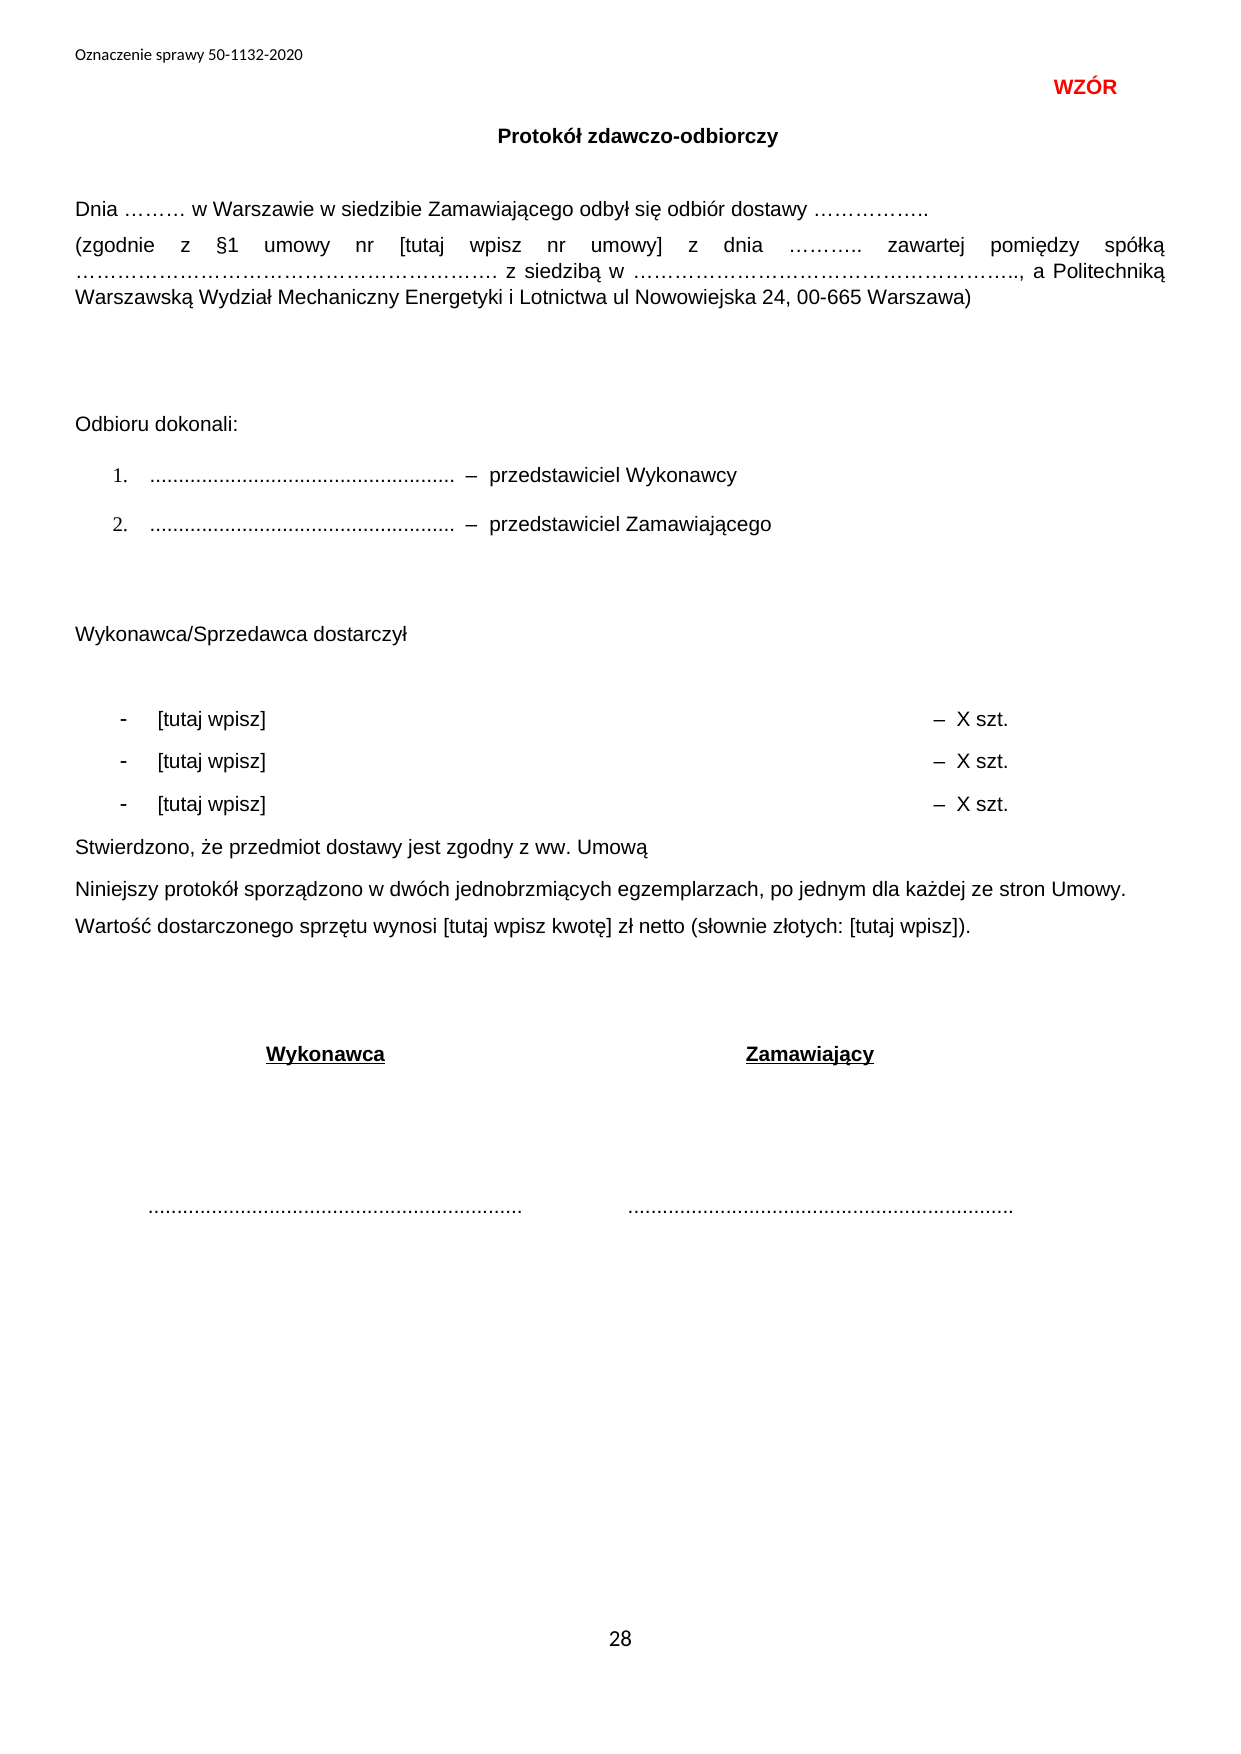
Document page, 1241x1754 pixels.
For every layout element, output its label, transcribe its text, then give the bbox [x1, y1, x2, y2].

table_header Wykonawca ................................................................. [140, 993, 620, 1236]
list ..................................................... – przedstawiciel Zamawiającego [112, 512, 1165, 536]
text Odbioru dokonali: [75, 412, 1165, 436]
table_cell [75, 749, 926, 792]
text Niniejszy protokół sporządzono w dwóch jednobrzmiących egzemplarzach, po jednym dla każdej ze stron Umowy. [75, 877, 1165, 901]
text Dnia ……… w Warszawie w siedzibie Zamawiającego odbył się odbiór dostawy …………….. [75, 197, 1165, 221]
table_cell – X szt. [926, 749, 1034, 792]
text WZÓR [75, 75, 1165, 99]
table_header [75, 706, 926, 749]
table_header – X szt. [926, 706, 1034, 749]
text Wartość dostarczonego sprzętu wynosi Błąd! Nie zdefiniowano zakładki. zł netto (słownie złotych: ). [75, 913, 1165, 937]
table_cell – X szt. [926, 792, 1034, 834]
text (zgodnie z §1 umowy nr z dnia ……….. zawartej pomiędzy spółką ……………………………………………………. z siedzibą w ……………………………………………….., a Politechniką Warszawską Wydział Mechaniczny Energetyki i Lotnictwa ul Nowowiejska 24, 00-665 Warszawa) [75, 233, 1165, 309]
table_header Zamawiający ................................................................... [620, 993, 1100, 1236]
title Protokół zdawczo-odbiorczy [75, 124, 1165, 148]
text Stwierdzono, że przedmiot dostawy jest zgodny z ww. Umową [75, 834, 1165, 858]
list ..................................................... – przedstawiciel Wykonawcy [112, 463, 1165, 487]
table_cell [75, 792, 926, 834]
text Wykonawca/Sprzedawca dostarczył [75, 621, 1165, 645]
